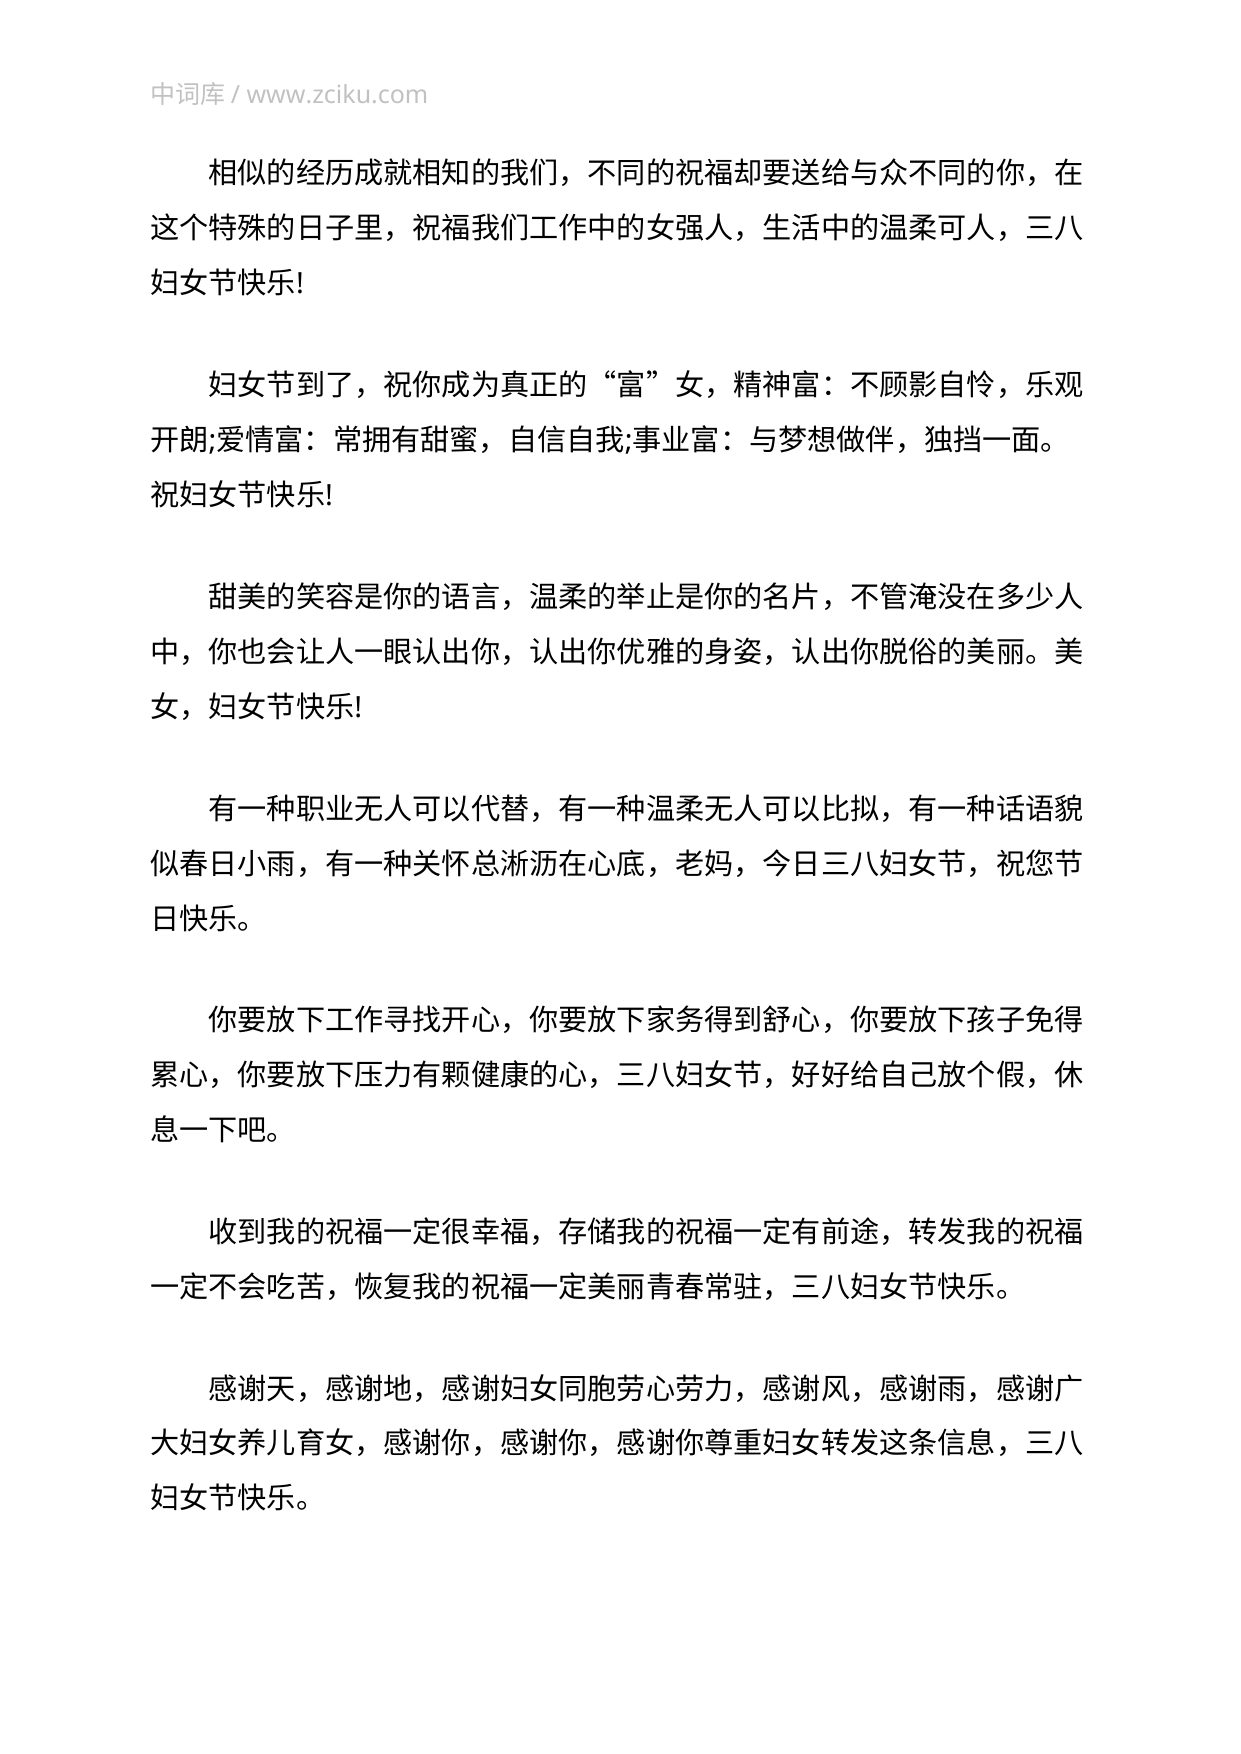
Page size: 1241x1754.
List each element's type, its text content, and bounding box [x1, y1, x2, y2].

text 甜美的笑容是你的语言，温柔的举止是你的名片，不管淹没在多少人中，你也会让人一眼认出你，认出你优雅的身姿，认出你脱俗的美丽。美女，妇女节快乐! [150, 574, 1090, 726]
text 有一种职业无人可以代替，有一种温柔无人可以比拟，有一种话语貌似春日小雨，有一种关怀总淅沥在心底，老妈，今日三八妇女节，祝您节日快乐。 [150, 785, 1090, 937]
text 妇女节到了，祝你成为真正的“富”女，精神富：不顾影自怜，乐观开朗;爱情富：常拥有甜蜜，自信自我;事业富：与梦想做伴，独挡一面。祝妇女节快乐! [150, 362, 1090, 514]
text 收到我的祝福一定很幸福，存储我的祝福一定有前途，转发我的祝福一定不会吃苦，恢复我的祝福一定美丽青春常驻，三八妇女节快乐。 [150, 1208, 1090, 1306]
text 你要放下工作寻找开心，你要放下家务得到舒心，你要放下孩子免得累心，你要放下压力有颗健康的心，三八妇女节，好好给自己放个假，休息一下吧。 [150, 997, 1090, 1149]
text 感谢天，感谢地，感谢妇女同胞劳心劳力，感谢风，感谢雨，感谢广大妇女养儿育女，感谢你，感谢你，感谢你尊重妇女转发这条信息，三八妇女节快乐。 [150, 1365, 1090, 1517]
text 相似的经历成就相知的我们，不同的祝福却要送给与众不同的你，在这个特殊的日子里，祝福我们工作中的女强人，生活中的温柔可人，三八妇女节快乐! [150, 150, 1090, 302]
